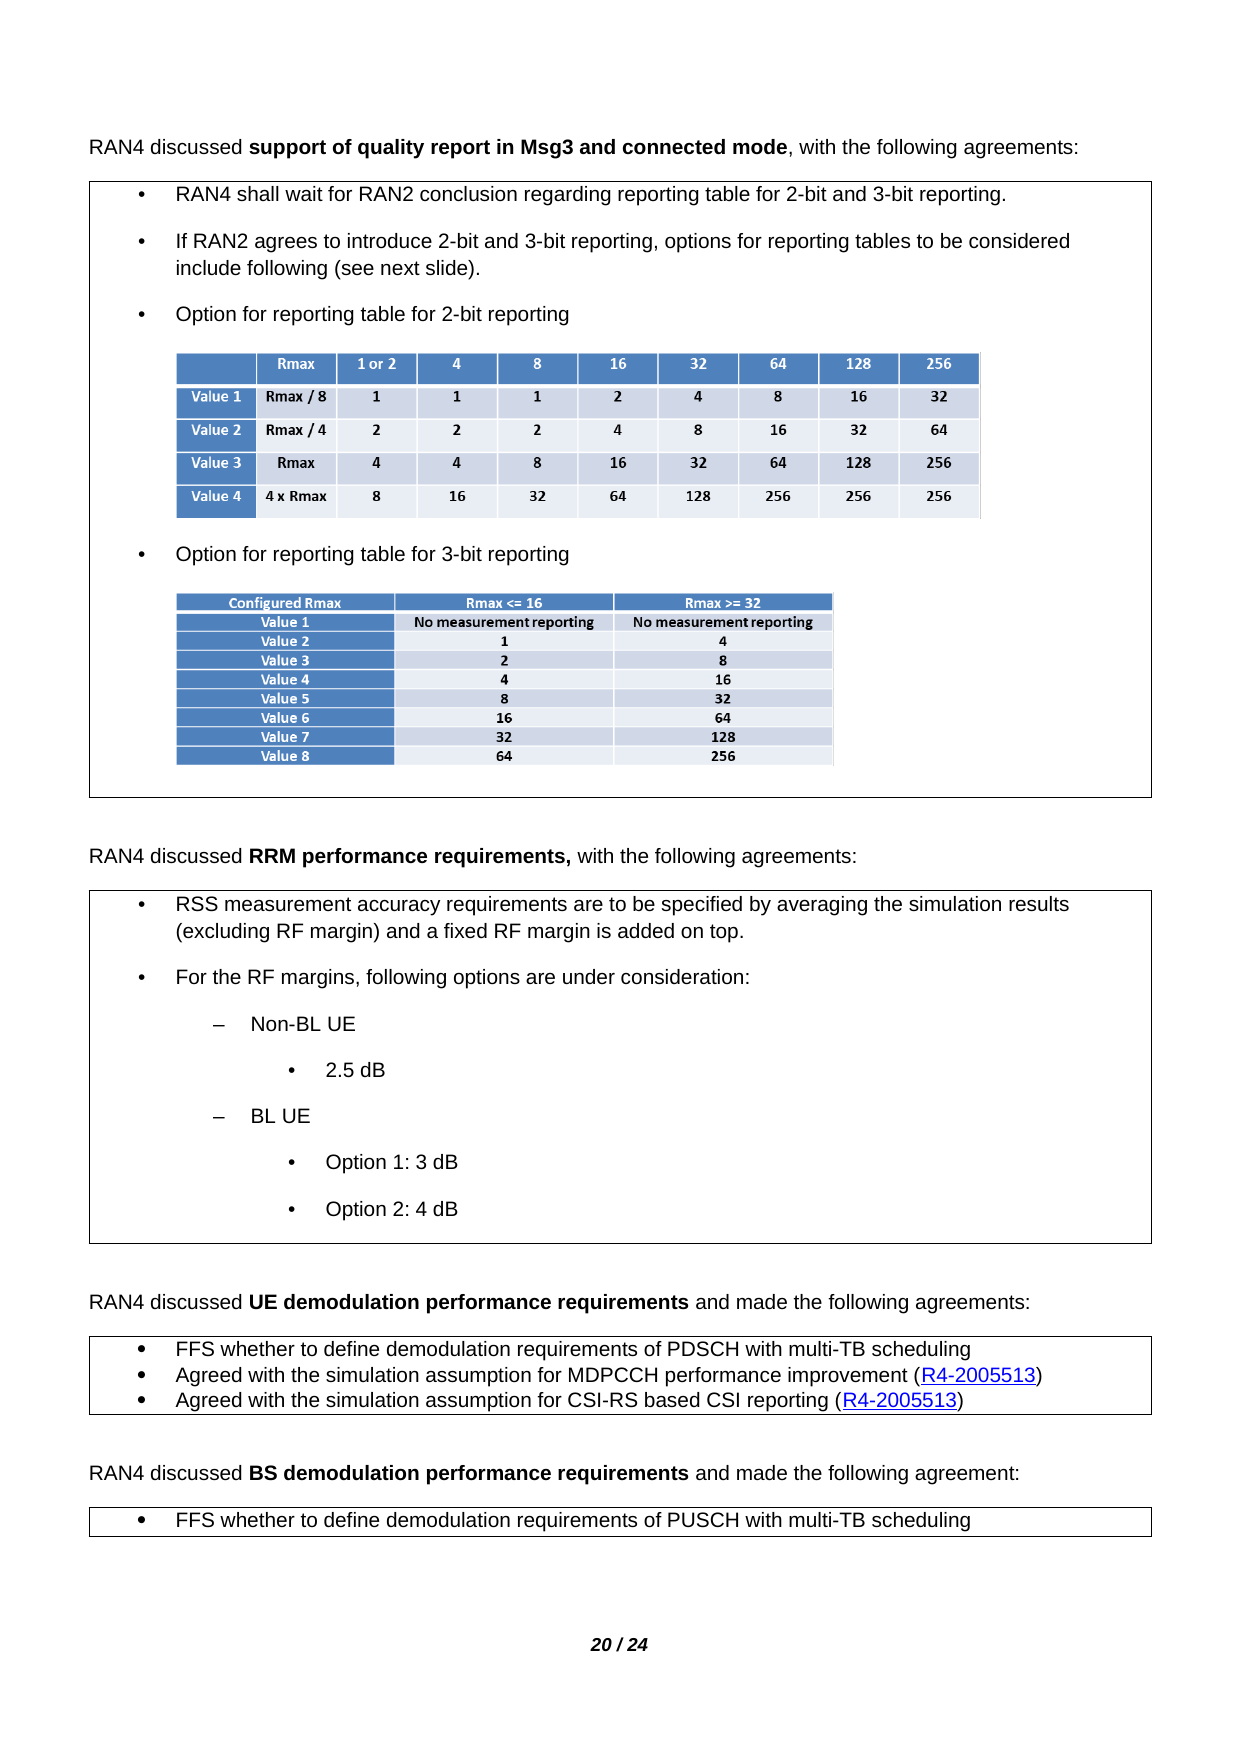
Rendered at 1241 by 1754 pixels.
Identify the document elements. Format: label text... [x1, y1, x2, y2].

table_header RAN4 shall wait for RAN2 conclusion regarding reporting table for 2-bit and 3-bit reporting. If RAN2 agrees to introduce 2-bit and 3-bit reporting, options for reporting tables to be considered include following (see next slide). Option for reporting table for 2-bit reporting Option for reporting table for 3-bit reporting [90, 182, 1151, 797]
picture [175, 588, 835, 775]
table_header RSS measurement accuracy requirements are to be specified by averaging the simulation results (excluding RF margin) and a fixed RF margin is added on top. For the RF margins, following options are under consideration: Non-BL UE 2.5 dB BL UE Option 1: 3 dB Option 2: 4 dB [90, 891, 1151, 1243]
picture [175, 348, 982, 520]
text RAN4 discussed support of quality report in Msg3 and connected mode, with the following agreements: [89, 135, 1152, 159]
text RAN4 discussed BS demodulation performance requirements and made the following agreement: [89, 1461, 1152, 1485]
table_header FFS whether to define demodulation requirements of PUSCH with multi-TB scheduling [90, 1508, 1151, 1536]
text RAN4 discussed UE demodulation performance requirements and made the following agreements: [89, 1290, 1152, 1314]
text RAN4 discussed RRM performance requirements, with the following agreements: [89, 844, 1152, 868]
table_header FFS whether to define demodulation requirements of PDSCH with multi-TB scheduling Agreed with the simulation assumption for MDPCCH performance improvement (R4-2005513) Agreed with the simulation assumption for CSI-RS based CSI reporting (R4-2005513) [90, 1337, 1151, 1414]
